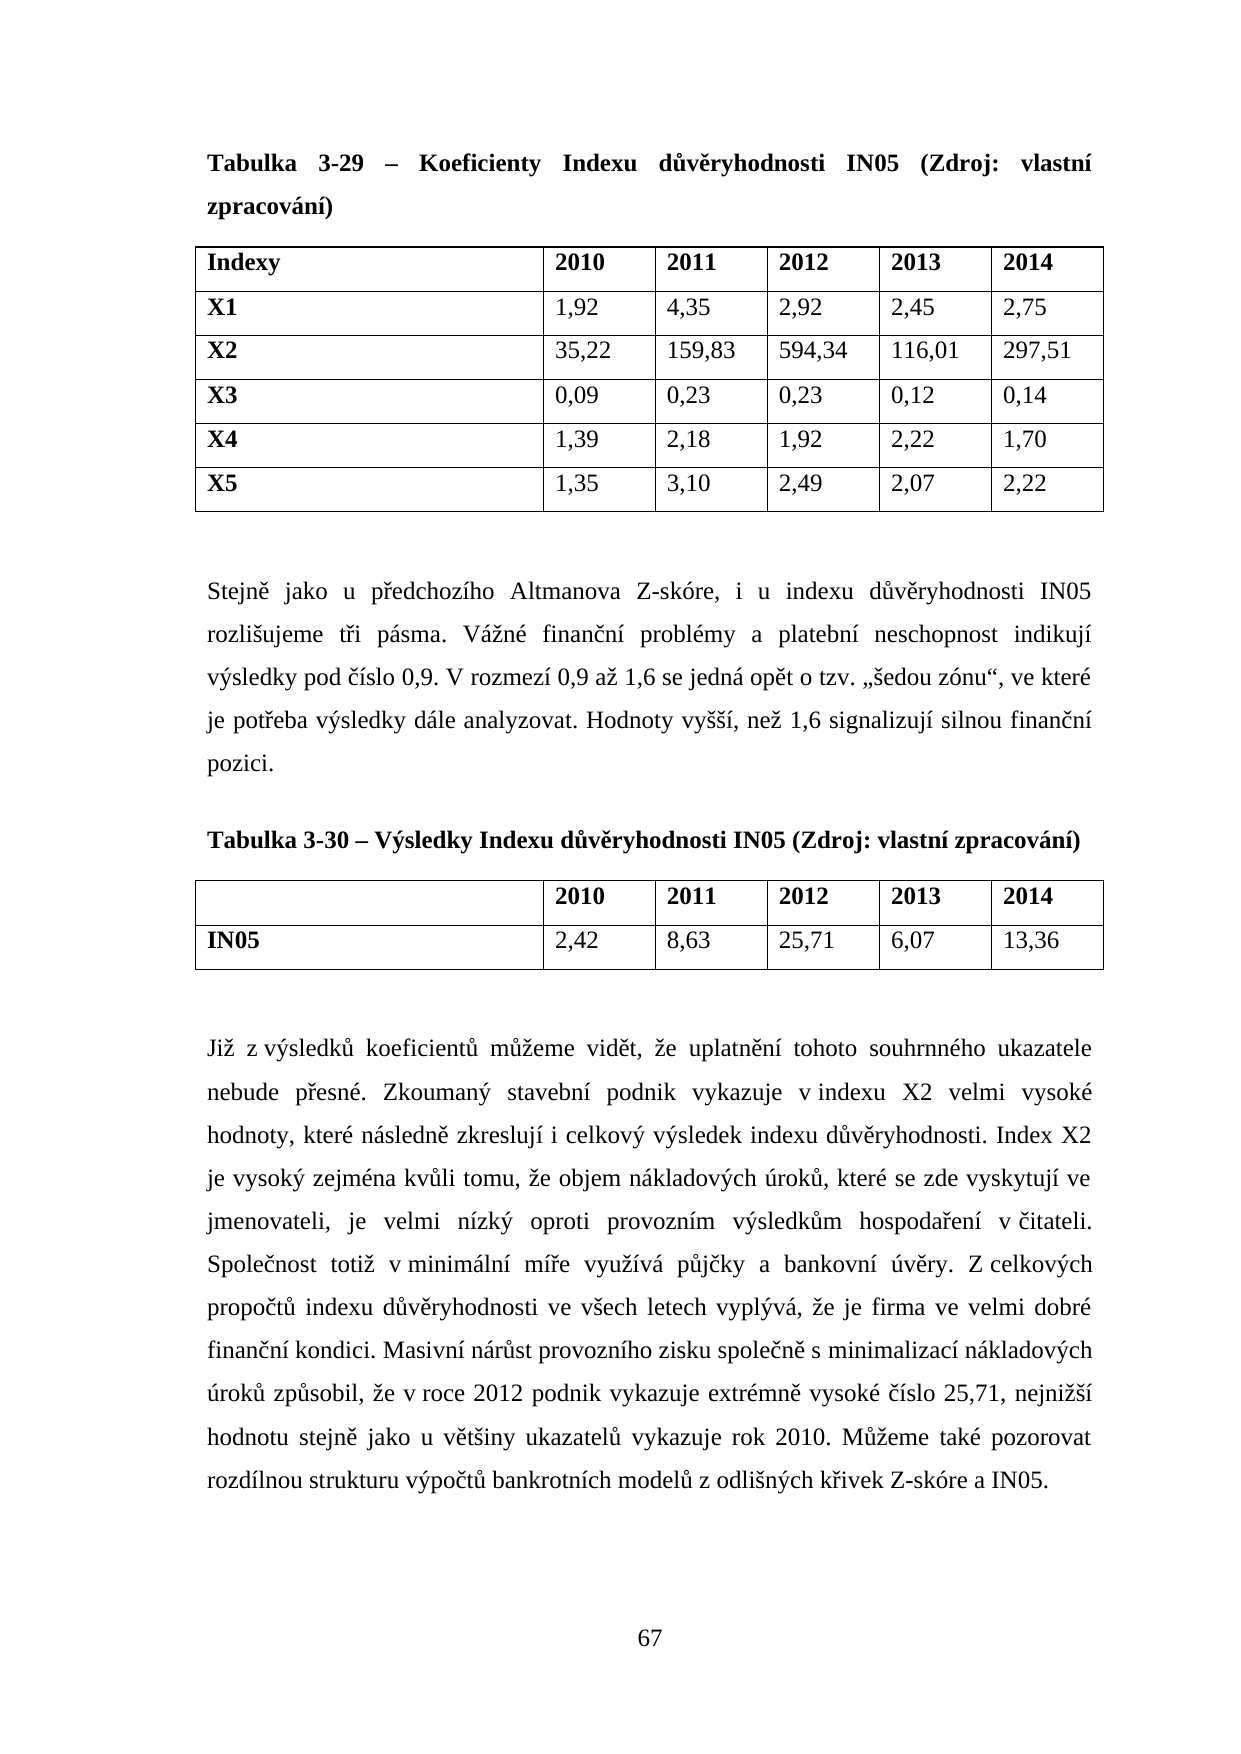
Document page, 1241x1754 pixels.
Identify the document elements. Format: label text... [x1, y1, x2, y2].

table_cell 594,34 [768, 336, 879, 379]
table_cell 116,01 [880, 336, 991, 379]
table_cell 0,23 [768, 380, 879, 423]
table_header Indexy [196, 248, 543, 291]
text Již z výsledků koeficientů můžeme vidět, že uplatnění tohoto souhrnného ukazatele nebude přesné. Zkoumaný stavební podnik vykazuje v indexu X2 velmi vysoké hodnoty, které následně zkreslují i celkový výsledek indexu důvěryhodnosti. Index X2 je vysoký zejména kvůli tomu, že objem nákladových úroků, které se zde vyskytují ve jmenovateli, je velmi nízký oproti provozním výsledkům hospodaření v čitateli. Společnost totiž v minimální míře využívá půjčky a bankovní úvěry. Z celkových propočtů indexu důvěryhodnosti ve všech letech vyplývá, že je firma ve velmi dobré finanční kondici. Masivní nárůst provozního zisku společně s minimalizací nákladových úroků způsobil, že v roce 2012 podnik vykazuje extrémně vysoké číslo 25,71, nejnižší hodnotu stejně jako u většiny ukazatelů vykazuje rok 2010. Můžeme také pozorovat rozdílnou strukturu výpočtů bankrotních modelů z odlišných křivek Z-skóre a IN05. [207, 1033, 1092, 1493]
table_header [196, 881, 543, 924]
table_cell X2 [196, 336, 543, 379]
table_cell 2,18 [656, 424, 767, 467]
table_cell 8,63 [656, 926, 767, 968]
table_cell 0,09 [544, 380, 655, 423]
table_cell 0,12 [880, 380, 991, 423]
table_cell 2,42 [544, 926, 655, 968]
table_cell 35,22 [544, 336, 655, 379]
table_cell 1,70 [992, 424, 1103, 467]
table_header 2010 [544, 248, 655, 291]
subtitle Tabulka 3-29 – Koeficienty Indexu důvěryhodnosti IN05 (Zdroj: vlastní zpracování) [207, 148, 1092, 219]
table_cell 1,39 [544, 424, 655, 467]
table_cell 13,36 [992, 926, 1103, 968]
table_cell X4 [196, 424, 543, 467]
table_header 2014 [992, 881, 1103, 924]
table_cell 1,92 [768, 424, 879, 467]
table_cell 3,10 [656, 468, 767, 511]
table_cell 1,92 [544, 292, 655, 334]
table_header 2010 [544, 881, 655, 924]
table_header 2013 [880, 248, 991, 291]
table_cell 2,75 [992, 292, 1103, 334]
table_cell X1 [196, 292, 543, 334]
table_header 2014 [992, 248, 1103, 291]
table_header 2013 [880, 881, 991, 924]
table_header 2012 [768, 248, 879, 291]
table_cell 0,14 [992, 380, 1103, 423]
table_cell 4,35 [656, 292, 767, 334]
table_header 2012 [768, 881, 879, 924]
table_cell 25,71 [768, 926, 879, 968]
table_cell 2,49 [768, 468, 879, 511]
table_cell IN05 [196, 926, 543, 968]
table_cell 297,51 [992, 336, 1103, 379]
table_cell 1,35 [544, 468, 655, 511]
table_cell 159,83 [656, 336, 767, 379]
text Stejně jako u předchozího Altmanova Z-skóre, i u indexu důvěryhodnosti IN05 rozlišujeme tři pásma. Vážné finanční problémy a platební neschopnost indikují výsledky pod číslo 0,9. V rozmezí 0,9 až 1,6 se jedná opět o tzv. „šedou zónu“, ve které je potřeba výsledky dále analyzovat. Hodnoty vyšší, než 1,6 signalizují silnou finanční pozici. [207, 576, 1092, 777]
table_cell 6,07 [880, 926, 991, 968]
table_header 2011 [656, 248, 767, 291]
table_cell 2,22 [992, 468, 1103, 511]
table_cell 2,22 [880, 424, 991, 467]
table_cell X5 [196, 468, 543, 511]
table_cell 2,07 [880, 468, 991, 511]
table_cell X3 [196, 380, 543, 423]
table_cell 0,23 [656, 380, 767, 423]
table_header 2011 [656, 881, 767, 924]
table_cell 2,92 [768, 292, 879, 334]
subtitle Tabulka 3-30 – Výsledky Indexu důvěryhodnosti IN05 (Zdroj: vlastní zpracování) [207, 825, 1092, 853]
table_cell 2,45 [880, 292, 991, 334]
